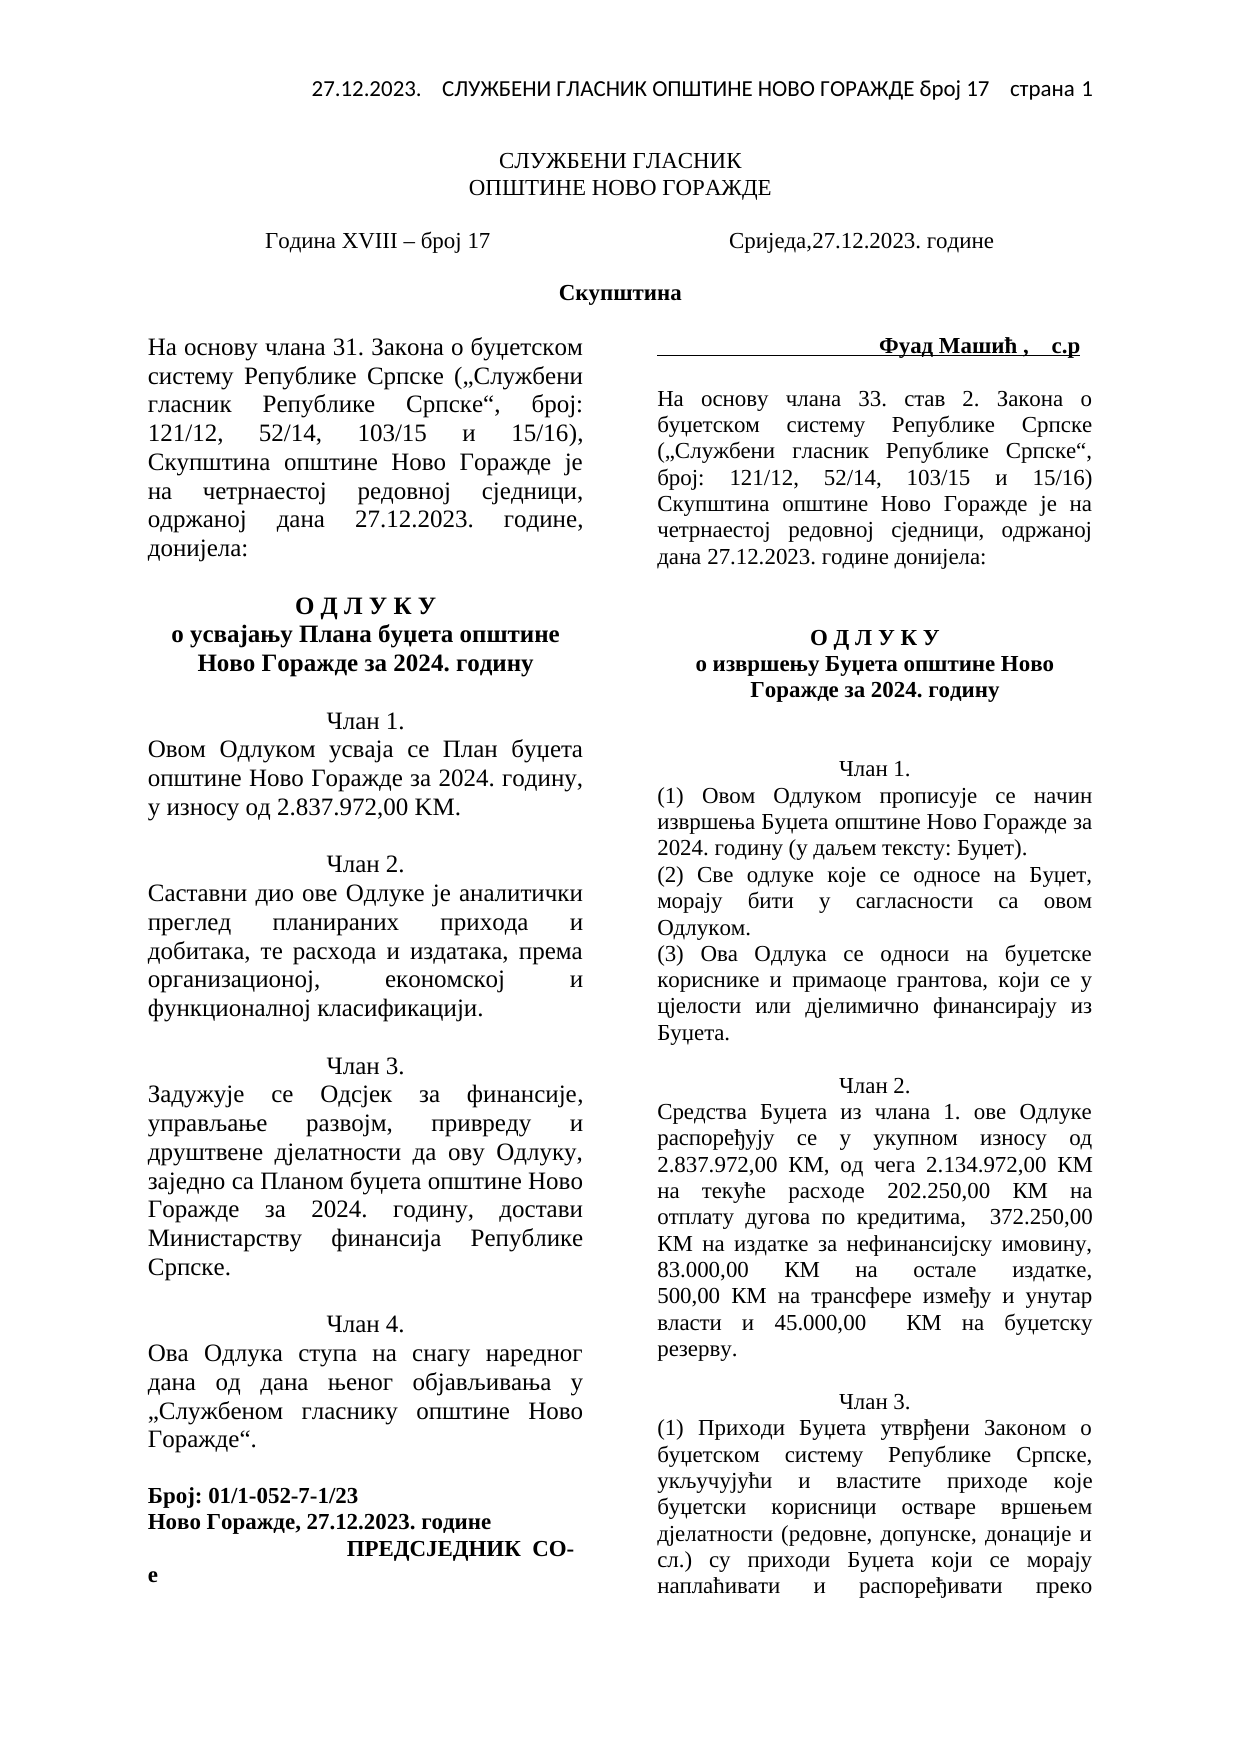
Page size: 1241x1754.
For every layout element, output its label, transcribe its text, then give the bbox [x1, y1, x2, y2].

text СЛУЖБЕНИ ГЛАСНИК [148, 148, 1093, 174]
text Фуад Машић , с.р [657, 332, 1093, 358]
text О Д Л У К У [148, 591, 583, 619]
text Овом Одлуком усваја се План буџета општине Ново Горажде за 2024. годину, у износу од 2.837.972,00 KM. [148, 734, 583, 821]
text (3) Ова Одлука се односи на буџетске кориснике и примаоце грантова, који се у цјелости или дјелимично финансирају из Буџета. [657, 940, 1093, 1045]
text ОПШТИНЕ НОВО ГОРАЖДЕ [148, 174, 1093, 200]
table_header Година XVIII – број 17 [136, 227, 619, 253]
text О Д Л У К У [657, 624, 1093, 650]
text Скупштина [148, 279, 1093, 306]
table_header Сриједа,27.12.2023. године [619, 227, 1104, 253]
text (1) Овом Одлуком прописује се начин извршења Буџета општине Ново Горажде за 2024. годину (у даљем тексту: Буџет). [657, 782, 1093, 861]
text Саставни дио ове Одлуке је аналитички преглед планираних прихода и добитака, те расхода и издатака, према организационој, економској и функционалној класификацији. [148, 878, 583, 1022]
text Ново Горажде, 27.12.2023. године [148, 1508, 583, 1535]
text о усвајању Плана буџета општине Ново Горажде за 2024. годину [148, 619, 583, 677]
text Средства Буџета из члана 1. ове Одлуке распоређују се у укупном износу од 2.837.972,00 КМ, од чега 2.134.972,00 КМ на текуће расходе 202.250,00 КМ на отплату дугова по кредитима, 372.250,00 КМ на издатке за нефинансијску имовину, 83.000,00 КМ на остале издатке, 500,00 КМ на трансфере између и унутар власти и 45.000,00 КМ на буџетску резерву. [657, 1098, 1093, 1362]
text Број: 01/1-052-7-1/23 [148, 1482, 583, 1508]
text Ова Одлука ступа на снагу наредног дана од дана њеног објављивања у „Службеном гласнику општине Ново Горажде“. [148, 1338, 583, 1453]
text На основу члана 33. став 2. Закона о буџетском систему Републике Српске („Службени гласник Републике Српске“, број: 121/12, 52/14, 103/15 и 15/16) Скупштина општине Ново Горажде је на четрнаестој редовној сједници, одржаној дана 27.12.2023. године донијела: [657, 385, 1093, 569]
text Члан 1. [657, 755, 1093, 782]
text На основу члана 31. Закона о буџетском систему Републике Српске („Службени гласник Републике Српске“, број: 121/12, 52/14, 103/15 и 15/16), Скупштина општине Ново Горажде је на четрнаестој редовној сједници, одржаној дана 27.12.2023. године, донијела: [148, 332, 583, 562]
text Члан 2. [148, 849, 583, 878]
text Задужује се Одсјек за финансије, управљање развојм, привреду и друштвене дјелатности да ову Одлуку, заједно са Планом буџета општине Ново Горажде за 2024. годину, достави Министарству финансија Републике Српске. [148, 1079, 583, 1281]
text Члан 3. [657, 1388, 1093, 1414]
text Члан 2. [657, 1072, 1093, 1098]
text (2) Све одлуке које се односе на Буџет, морају бити у сагласности са овом Одлуком. [657, 861, 1093, 940]
text о извршењу Буџета општине Ново Горажде за 2024. годину [657, 650, 1093, 703]
text Члан 1. [148, 706, 583, 734]
text Члан 4. [148, 1309, 583, 1338]
text ПРЕДСЈЕДНИК СО-е [148, 1535, 583, 1587]
text Члан 3. [148, 1051, 583, 1079]
